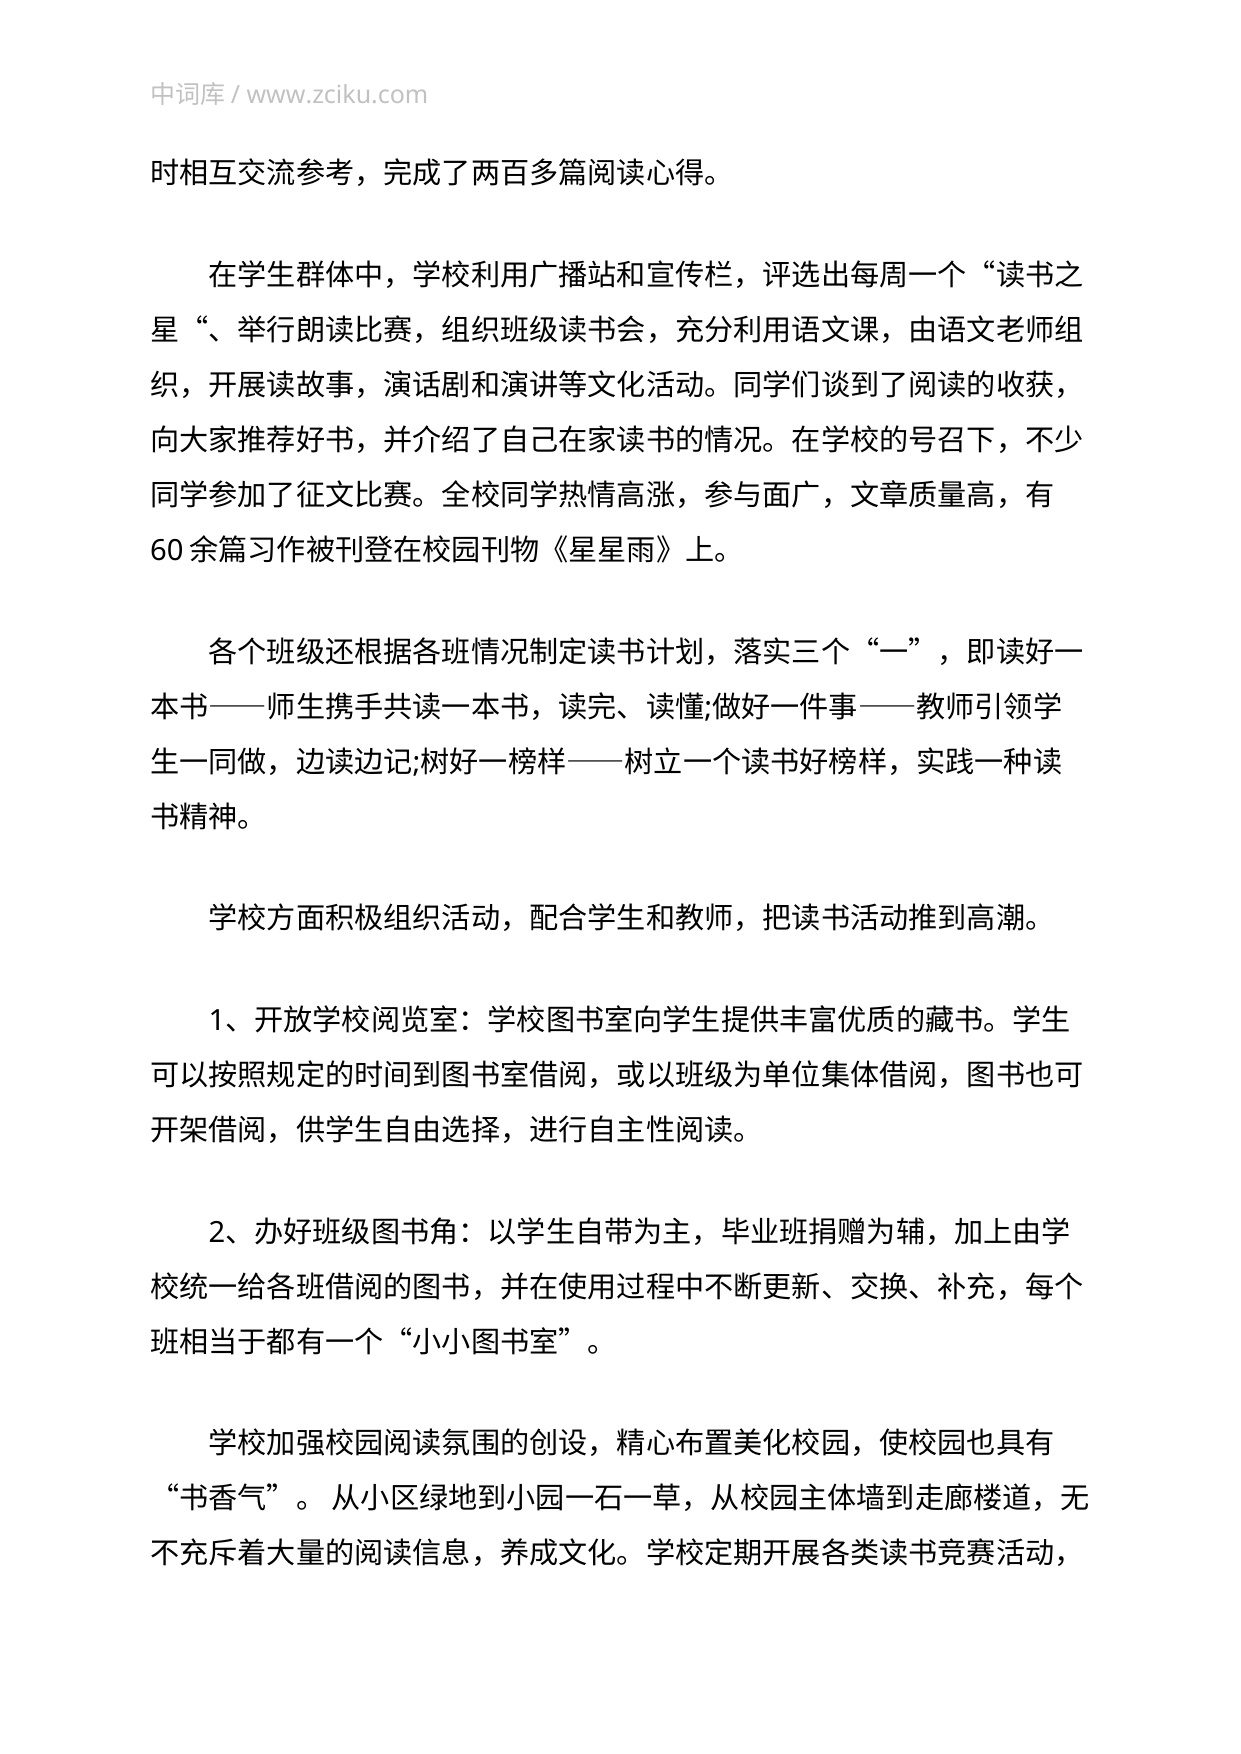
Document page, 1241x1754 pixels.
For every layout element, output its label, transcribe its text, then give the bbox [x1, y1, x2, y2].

text 2、办好班级图书角：以学生自带为主，毕业班捐赠为辅，加上由学校统一给各班借阅的图书，并在使用过程中不断更新、交换、补充，每个班相当于都有一个“小小图书室”。 [150, 1208, 1090, 1361]
text 在学生群体中，学校利用广播站和宣传栏，评选出每周一个“读书之星“、举行朗读比赛，组织班级读书会，充分利用语文课，由语文老师组织，开展读故事，演话剧和演讲等文化活动。同学们谈到了阅读的收获，向大家推荐好书，并介绍了自己在家读书的情况。在学校的号召下，不少同学参加了征文比赛。全校同学热情高涨，参与面广，文章质量高，有60余篇习作被刊登在校园刊物《星星雨》上。 [150, 252, 1090, 569]
text 1、开放学校阅览室：学校图书室向学生提供丰富优质的藏书。学生可以按照规定的时间到图书室借阅，或以班级为单位集体借阅，图书也可开架借阅，供学生自由选择，进行自主性阅读。 [150, 997, 1090, 1149]
text 各个班级还根据各班情况制定读书计划，落实三个“一”，即读好一本书——师生携手共读一本书，读完、读懂;做好一件事——教师引领学生一同做，边读边记;树好一榜样——树立一个读书好榜样，实践一种读书精神。 [150, 628, 1090, 835]
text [150, 150, 1090, 192]
text 学校方面积极组织活动，配合学生和教师，把读书活动推到高潮。 [150, 895, 1090, 937]
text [150, 1420, 1090, 1572]
